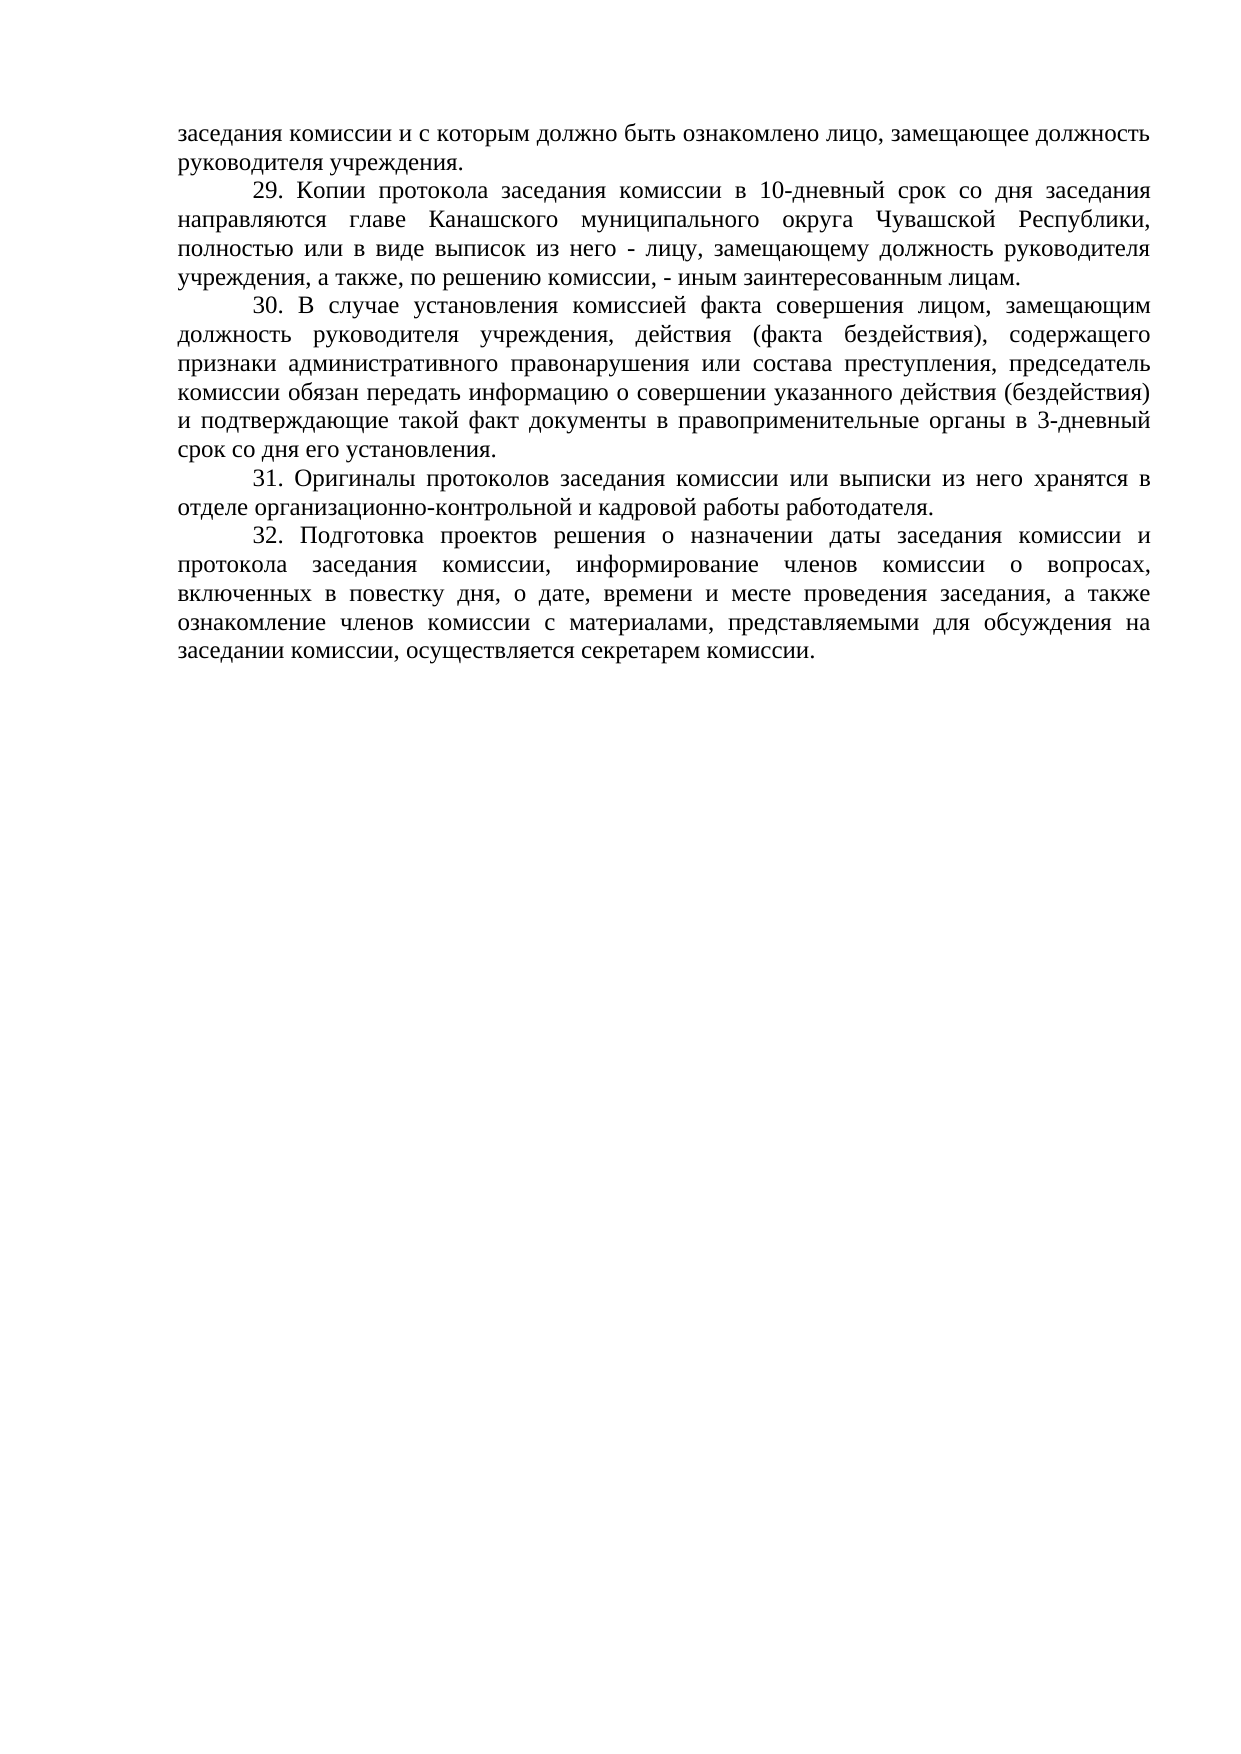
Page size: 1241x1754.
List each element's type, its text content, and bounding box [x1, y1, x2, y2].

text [177, 118, 1152, 176]
text 29. Копии протокола заседания комиссии в 10-дневный срок со дня заседания направляются главе Канашского муниципального округа Чувашской Республики, полностью или в виде выписок из него - лицу, замещающему должность руководителя учреждения, а также, по решению комиссии, - иным заинтересованным лицам. [177, 176, 1152, 291]
text 32. Подготовка проектов решения о назначении даты заседания комиссии и протокола заседания комиссии, информирование членов комиссии о вопросах, включенных в повестку дня, о дате, времени и месте проведения заседания, а также ознакомление членов комиссии с материалами, представляемыми для обсуждения на заседании комиссии, осуществляется секретарем комиссии. [177, 521, 1152, 664]
text 31. Оригиналы протоколов заседания комиссии или выписки из него хранятся в отделе организационно-контрольной и кадровой работы работодателя. [177, 463, 1152, 521]
text 30. В случае установления комиссией факта совершения лицом, замещающим должность руководителя учреждения, действия (факта бездействия), содержащего признаки административного правонарушения или состава преступления, председатель комиссии обязан передать информацию о совершении указанного действия (бездействия) и подтверждающие такой факт документы в правоприменительные органы в 3-дневный срок со дня его установления. [177, 291, 1152, 463]
